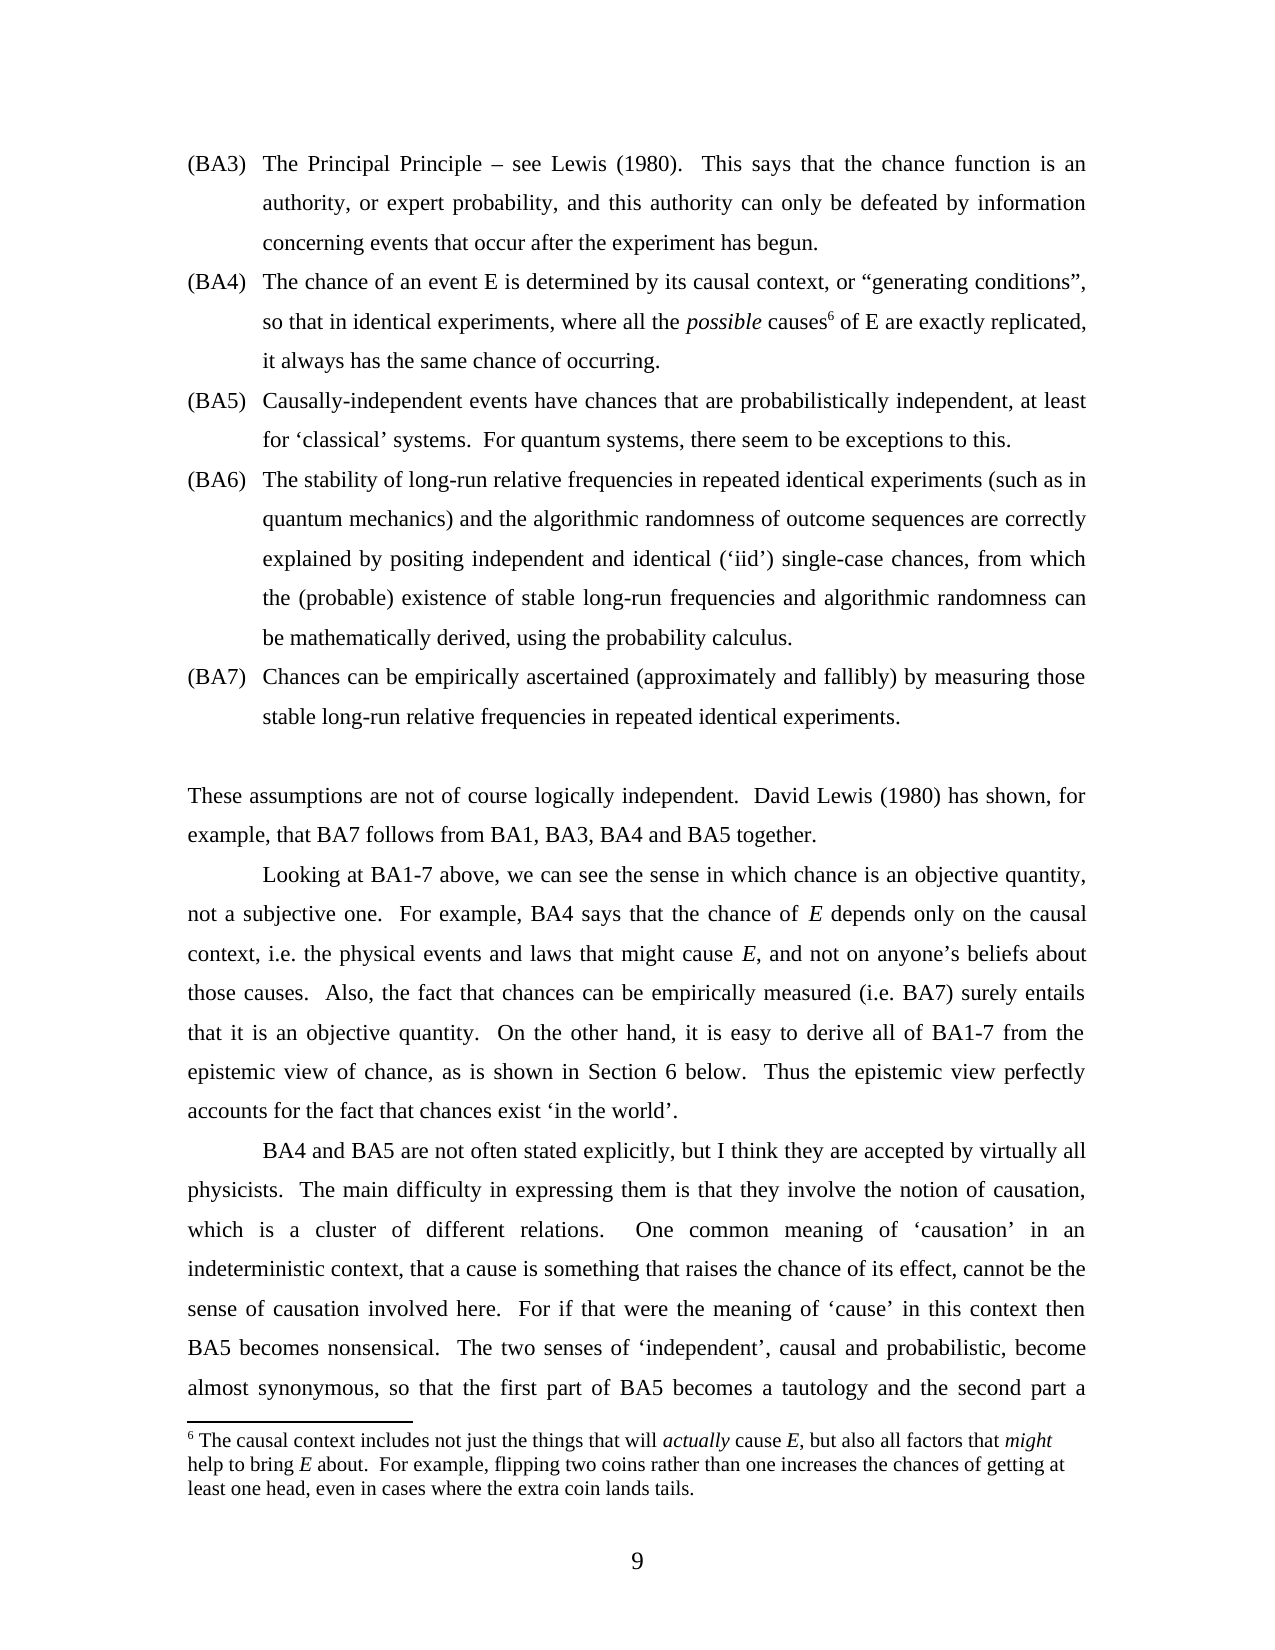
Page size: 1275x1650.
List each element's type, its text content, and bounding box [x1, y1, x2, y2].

text (BA5) Causally-independent events have chances that are probabilistically independent, at least for ‘classical’ systems. For quantum systems, there seem to be exceptions to this. [187, 387, 1087, 453]
text (BA7) Chances can be empirically ascertained (approximately and fallibly) by measuring those stable long-run relative frequencies in repeated identical experiments. [187, 663, 1087, 729]
text (BA3) The Principal Principle – see Lewis (1980). This says that the chance function is an authority, or expert probability, and this authority can only be defeated by information concerning events that occur after the experiment has begun. [187, 150, 1087, 255]
text (BA6) The stability of long-run relative frequencies in repeated identical experiments (such as in quantum mechanics) and the algorithmic randomness of outcome sequences are correctly explained by positing independent and identical (‘iid’) single-case chances, from which the (probable) existence of stable long-run frequencies and algorithmic randomness can be mathematically derived, using the probability calculus. [187, 466, 1087, 650]
text Looking at BA1-7 above, we can see the sense in which chance is an objective quantity, not a subjective one. For example, BA4 says that the chance of E depends only on the causal context, i.e. the physical events and laws that might cause E, and not on anyone’s beliefs about those causes. Also, the fact that chances can be empirically measured (i.e. BA7) surely entails that it is an objective quantity. On the other hand, it is easy to derive all of BA1-7 from the epistemic view of chance, as is shown in Section 6 below. Thus the epistemic view perfectly accounts for the fact that chances exist ‘in the world’. [187, 861, 1087, 1124]
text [187, 1137, 1087, 1400]
text (BA4) The chance of an event E is determined by its causal context, or “generating conditions”, so that in identical experiments, where all the possible causes of E are exactly replicated, it always has the same chance of occurring. [187, 268, 1087, 374]
text These assumptions are not of course logically independent. David Lewis (1980) has shown, for example, that BA7 follows from BA1, BA3, BA4 and BA5 together. [187, 782, 1087, 847]
